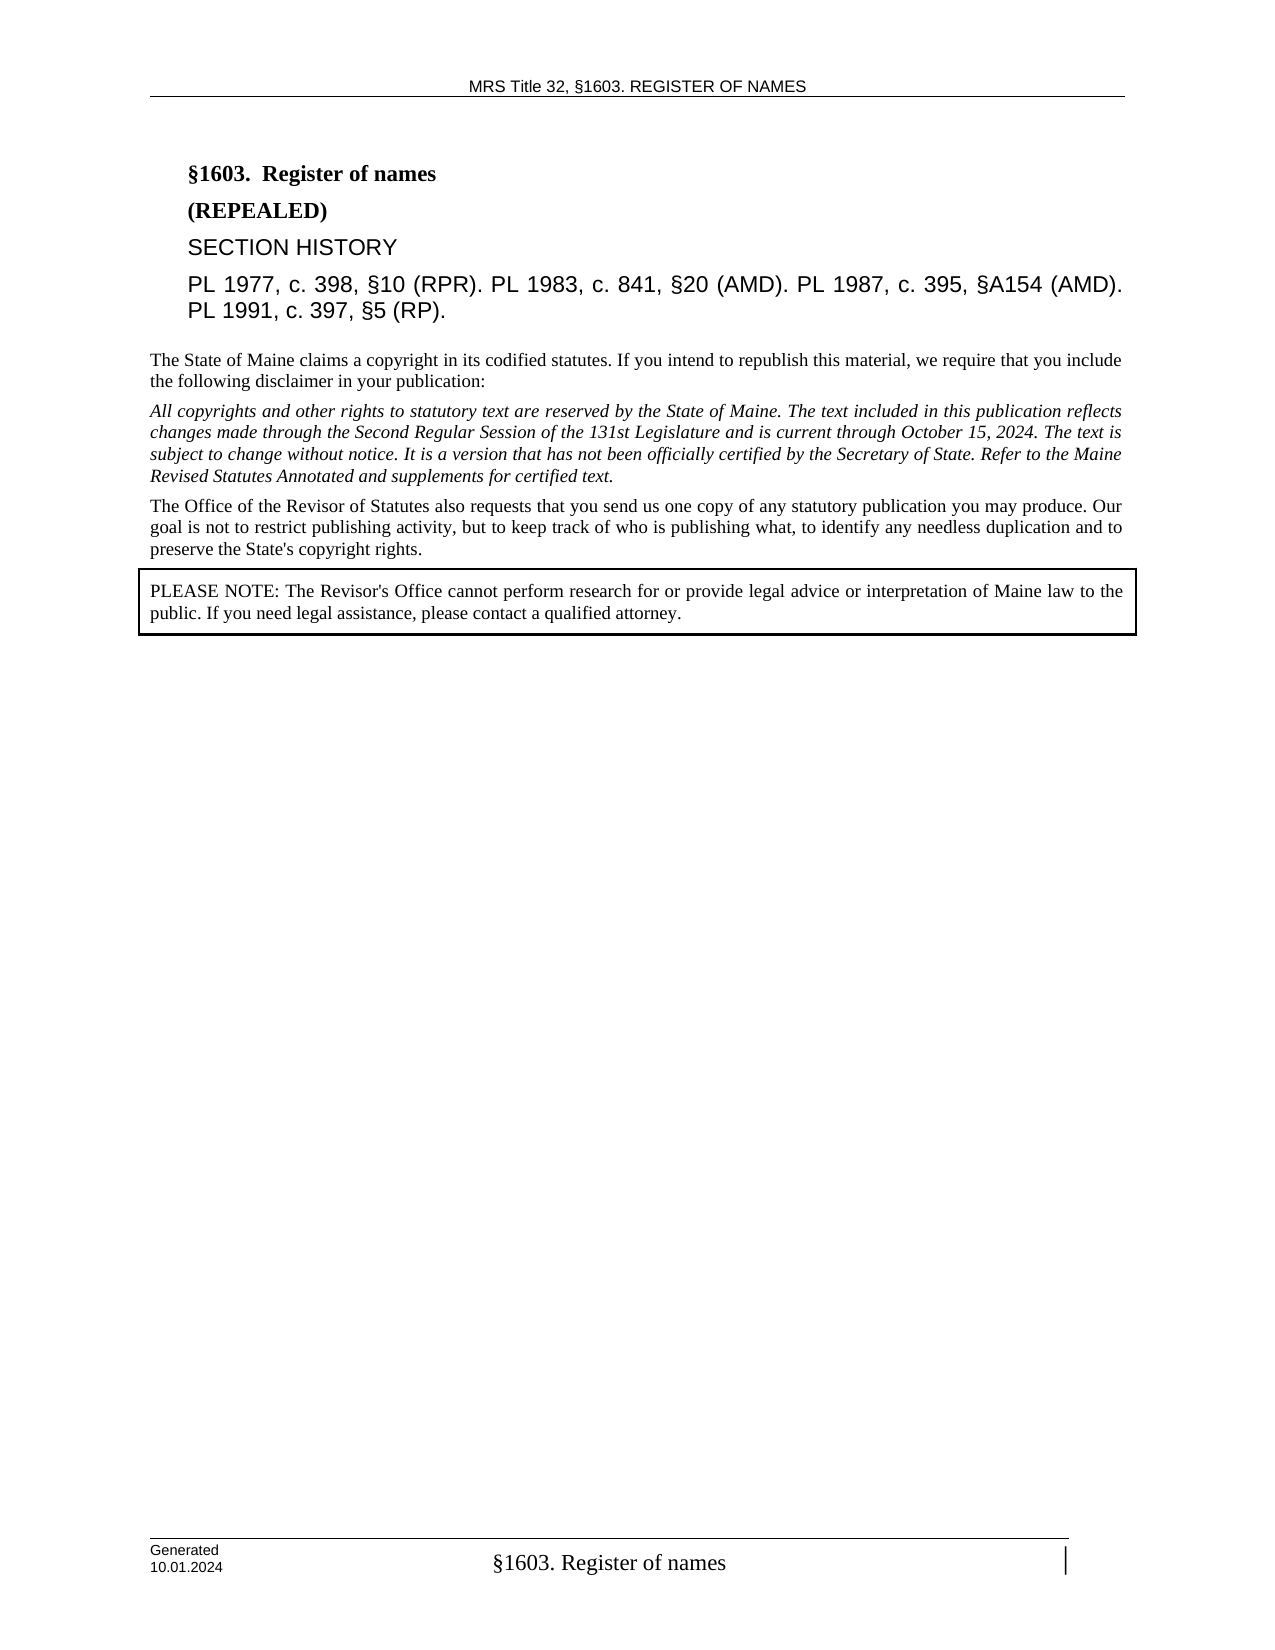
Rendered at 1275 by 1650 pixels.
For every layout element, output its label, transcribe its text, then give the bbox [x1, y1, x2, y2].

text The State of Maine claims a copyright in its codified statutes. If you intend to republish this material, we require that you include the following disclaimer in your publication: [150, 348, 1125, 392]
text §1603. Register of names [187, 160, 1125, 187]
text PL 1977, c. 398, §10 (RPR). PL 1983, c. 841, §20 (AMD). PL 1987, c. 395, §A154 (AMD). PL 1991, c. 397, §5 (RP). [187, 271, 1125, 323]
text All copyrights and other rights to statutory text are reserved by the State of Maine. The text included in this publication reflects changes made through the Second Regular Session of the 131st Legislature and is current through October 15, 2024 . The text is subject to change without notice. It is a version that has not been officially certified by the Secretary of State. Refer to the Maine Revised Statutes Annotated and supplements for certified text. [150, 400, 1125, 486]
text (REPEALED) [187, 197, 1125, 223]
text PLEASE NOTE: The Revisor's Office cannot perform research for or provide legal advice or interpretation of Maine law to the public. If you need legal assistance, please contact a qualified attorney. [140, 570, 1135, 633]
text SECTION HISTORY [187, 234, 1125, 260]
text The Office of the Revisor of Statutes also requests that you send us one copy of any statutory publication you may produce. Our goal is not to restrict publishing activity, but to keep track of who is publishing what, to identify any needless duplication and to preserve the State's copyright rights. [150, 494, 1125, 559]
